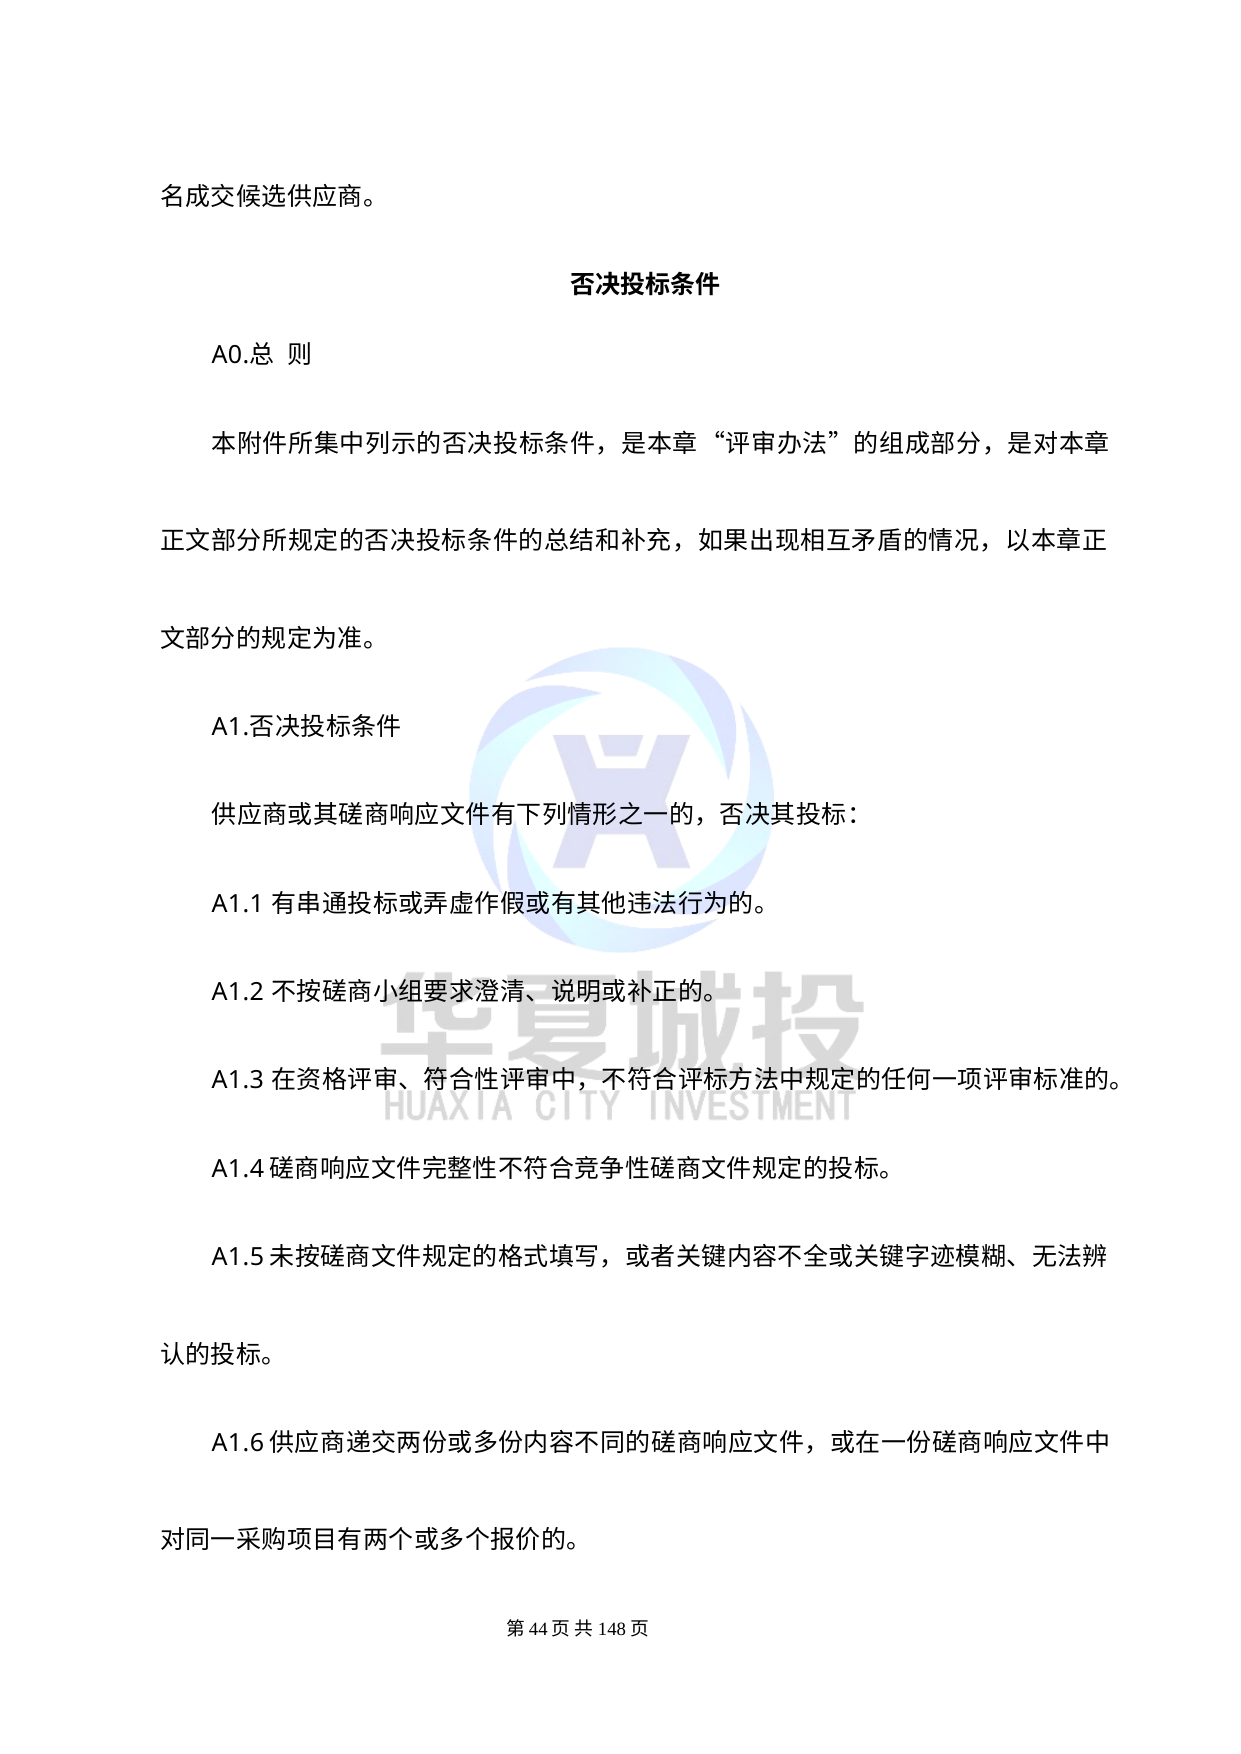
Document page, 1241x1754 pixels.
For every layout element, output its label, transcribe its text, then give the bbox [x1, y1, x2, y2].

text A1.6供应商递交两份或多份内容不同的磋商响应文件，或在一份磋商响应文件中对同一采购项目有两个或多个报价的。 [160, 1408, 1110, 1571]
text A1.否决投标条件 [160, 692, 1110, 757]
text 供应商或其磋商响应文件有下列情形之一的，否决其投标： [160, 781, 1110, 846]
text 本附件所集中列示的否决投标条件，是本章“评审办法”的组成部分，是对本章正文部分所规定的否决投标条件的总结和补充，如果出现相互矛盾的情况，以本章正文部分的规定为准。 [160, 409, 1110, 669]
text 否决投标条件 [160, 250, 1110, 315]
text A1.5未按磋商文件规定的格式填写，或者关键内容不全或关键字迹模糊、无法辨认的投标。 [160, 1222, 1110, 1385]
text A0.总 则 [160, 321, 1110, 386]
text A1.2 不按磋商小组要求澄清、说明或补正的。 [160, 957, 1110, 1022]
text A1.3 在资格评审、符合性评审中，不符合评标方法中规定的任何一项评审标准的。 [160, 1046, 1110, 1111]
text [160, 162, 1110, 227]
text A1.1 有串通投标或弄虚作假或有其他违法行为的。 [160, 869, 1110, 934]
text A1.4磋商响应文件完整性不符合竞争性磋商文件规定的投标。 [160, 1134, 1110, 1199]
